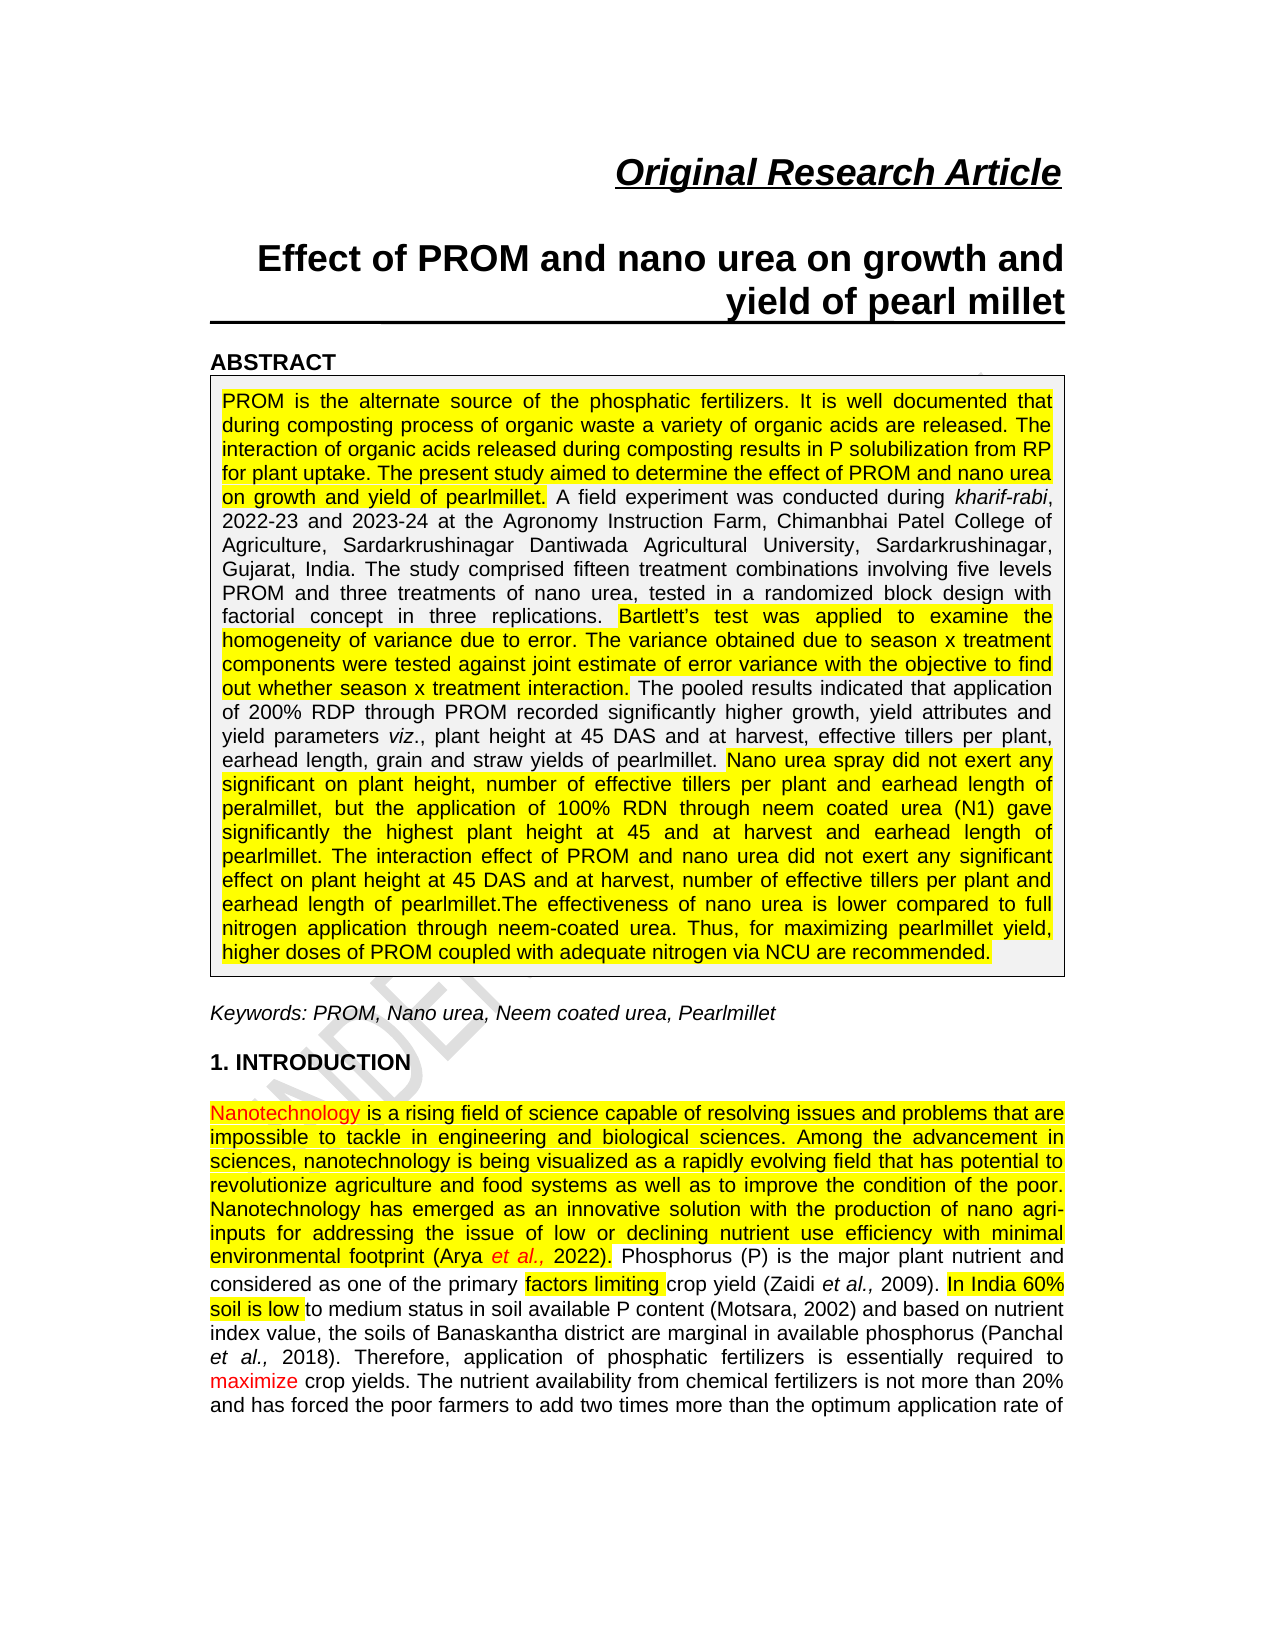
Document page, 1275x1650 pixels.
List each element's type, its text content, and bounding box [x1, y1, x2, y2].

text Effect of PROM and nano urea on growth and yield of pearl millet [210, 236, 1065, 321]
table_header PROM is the alternate source of the phosphatic fertilizers. It is well documented that during composting process of organic waste a variety of organic acids are released. The interaction of organic acids released during composting results in P solubilization from RP for plant uptake. The present study aimed to determine the effect of PROM and nano urea on growth and yield of pearlmillet. A field experiment was conducted during kharif-rabi, 2022-23 and 2023-24 at the Agronomy Instruction Farm, Chimanbhai Patel College of Agriculture, Sardarkrushinagar Dantiwada Agricultural University, Sardarkrushinagar, Gujarat, India. The study comprised fifteen treatment combinations involving five levels PROM and three treatments of nano urea, tested in a randomized block design with factorial concept in three replications. Bartlett’s test was applied to examine the homogeneity of variance due to error. The variance obtained due to season x treatment components were tested against joint estimate of error variance with the objective to find out whether season x treatment interaction. The pooled results indicated that application of 200% RDP through PROM recorded significantly higher growth, yield attributes and yield parameters viz., plant height at 45 DAS and at harvest, effective tillers per plant, earhead length, grain and straw yields of pearlmillet. Nano urea spray did not exert any significant on plant height, number of effective tillers per plant and earhead length of peralmillet, but the application of 100% RDN through neem coated urea (N1) gave significantly the highest plant height at 45 and at harvest and earhead length of pearlmillet. The interaction effect of PROM and nano urea did not exert any significant effect on plant height at 45 DAS and at harvest, number of effective tillers per plant and earhead length of pearlmillet.The effectiveness of nano urea is lower compared to full nitrogen application through neem-coated urea. Thus, for maximizing pearlmillet yield, higher doses of PROM coupled with adequate nitrogen via NCU are recommended. [211, 376, 1064, 976]
text 1. INTRODUCTION [210, 1049, 1065, 1076]
text ABSTRACT [210, 349, 1065, 375]
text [210, 1244, 1065, 1417]
text Original Research Article [210, 150, 1065, 193]
text Keywords: PROM, Nano urea, Neem coated urea, Pearlmillet [210, 1001, 1065, 1025]
